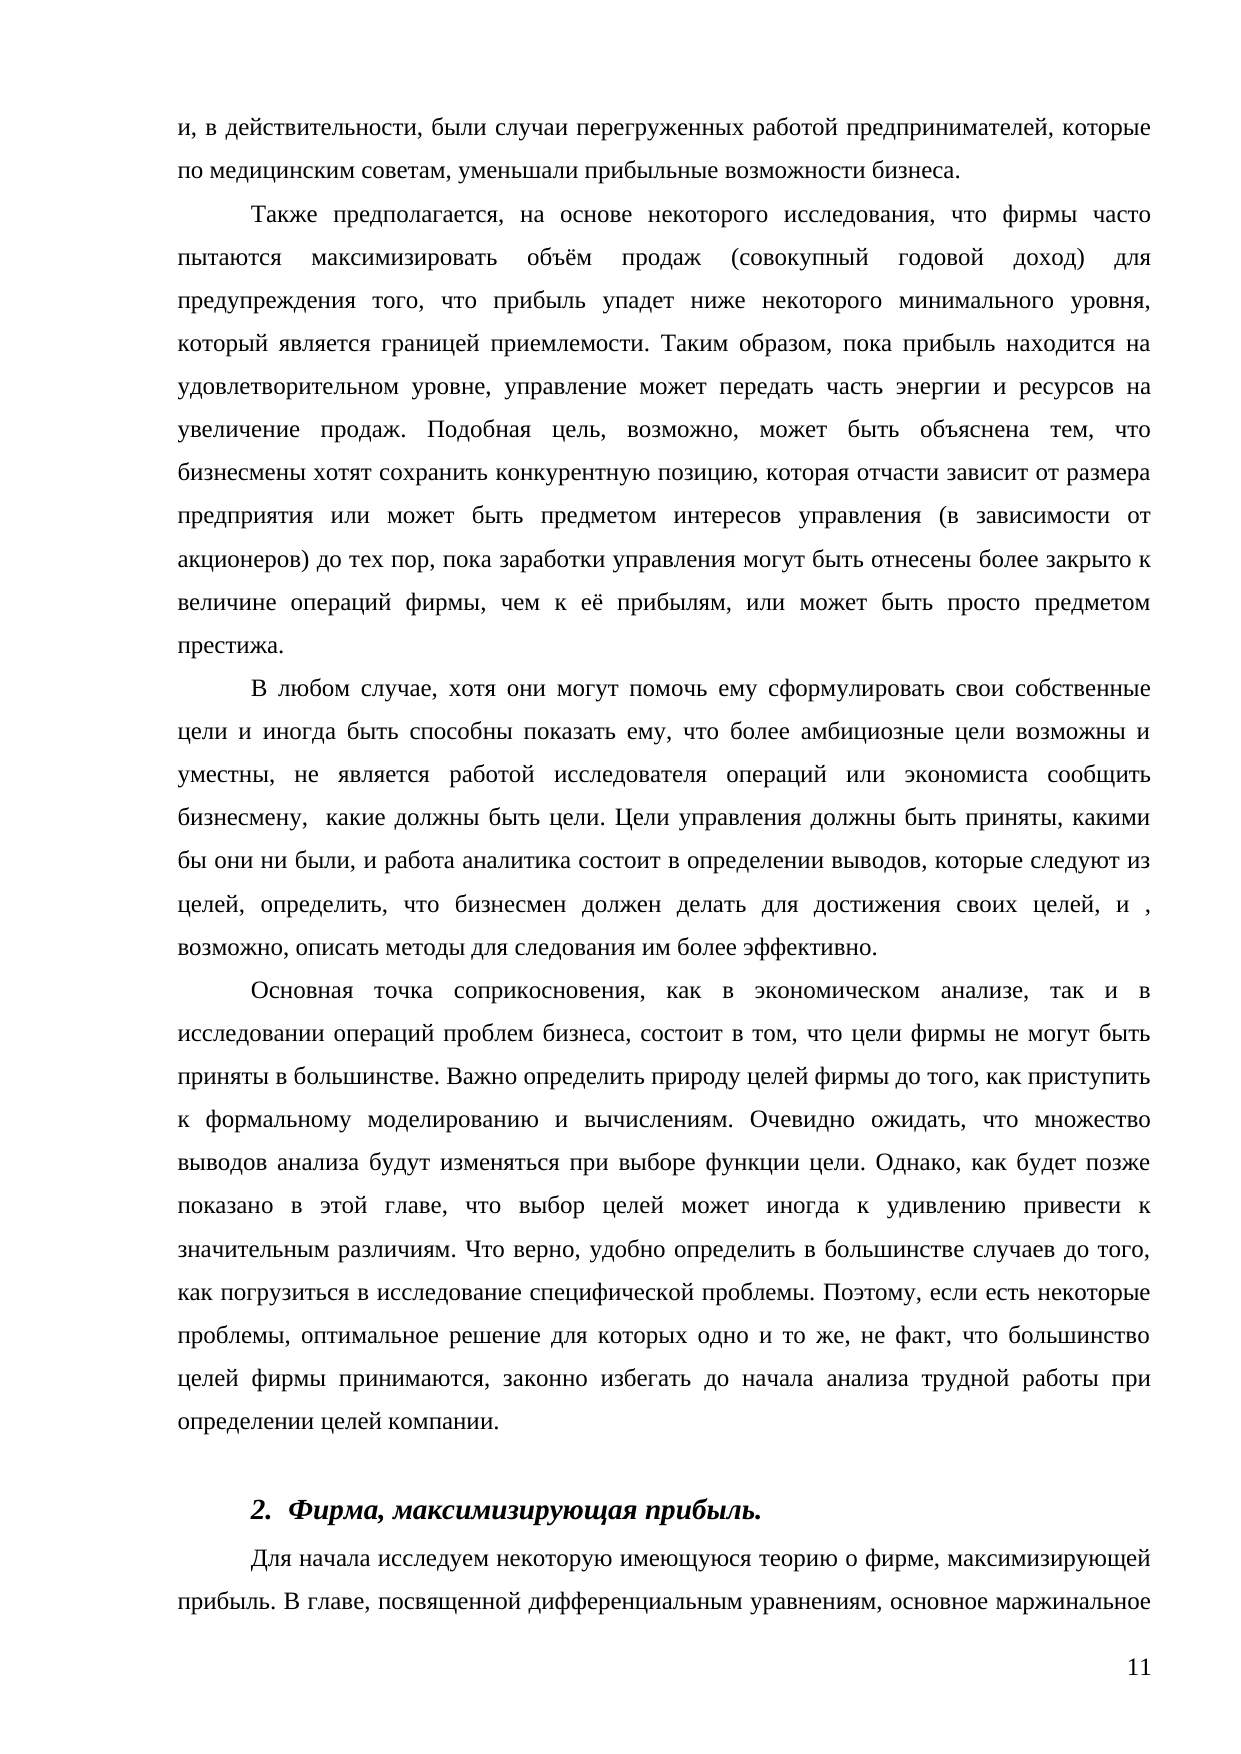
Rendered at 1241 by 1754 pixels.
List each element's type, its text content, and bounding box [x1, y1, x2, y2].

text В любом случае, хотя они могут помочь ему сформулировать свои собственные цели и иногда быть способны показать ему, что более амбициозные цели возможны и уместны, не является работой исследователя операций или экономиста сообщить бизнесмену, какие должны быть цели. Цели управления должны быть приняты, какими бы они ни были, и работа аналитика состоит в определении выводов, которые следуют из целей, определить, что бизнесмен должен делать для достижения своих целей, и , возможно, описать методы для следования им более эффективно. [177, 673, 1152, 961]
list Фирма, максимизирующая прибыль. [251, 1492, 1152, 1526]
text Основная точка соприкосновения, как в экономическом анализе, так и в исследовании операций проблем бизнеса, состоит в том, что цели фирмы не могут быть приняты в большинстве. Важно определить природу целей фирмы до того, как приступить к формальному моделированию и вычислениям. Очевидно ожидать, что множество выводов анализа будут изменяться при выборе функции цели. Однако, как будет позже показано в этой главе, что выбор целей может иногда к удивлению привести к значительным различиям. Что верно, удобно определить в большинстве случаев до того, как погрузиться в исследование специфической проблемы. Поэтому, если есть некоторые проблемы, оптимальное решение для которых одно и то же, не факт, что большинство целей фирмы принимаются, законно избегать до начала анализа трудной работы при определении целей компании. [177, 975, 1152, 1435]
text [177, 112, 1152, 184]
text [177, 1543, 1152, 1614]
text Также предполагается, на основе некоторого исследования, что фирмы часто пытаются максимизировать объём продаж (совокупный годовой доход) для предупреждения того, что прибыль упадет ниже некоторого минимального уровня, который является границей приемлемости. Таким образом, пока прибыль находится на удовлетворительном уровне, управление может передать часть энергии и ресурсов на увеличение продаж. Подобная цель, возможно, может быть объяснена тем, что бизнесмены хотят сохранить конкурентную позицию, которая отчасти зависит от размера предприятия или может быть предметом интересов управления (в зависимости от акционеров) до тех пор, пока заработки управления могут быть отнесены более закрыто к величине операций фирмы, чем к её прибылям, или может быть просто предметом престижа. [177, 199, 1152, 659]
